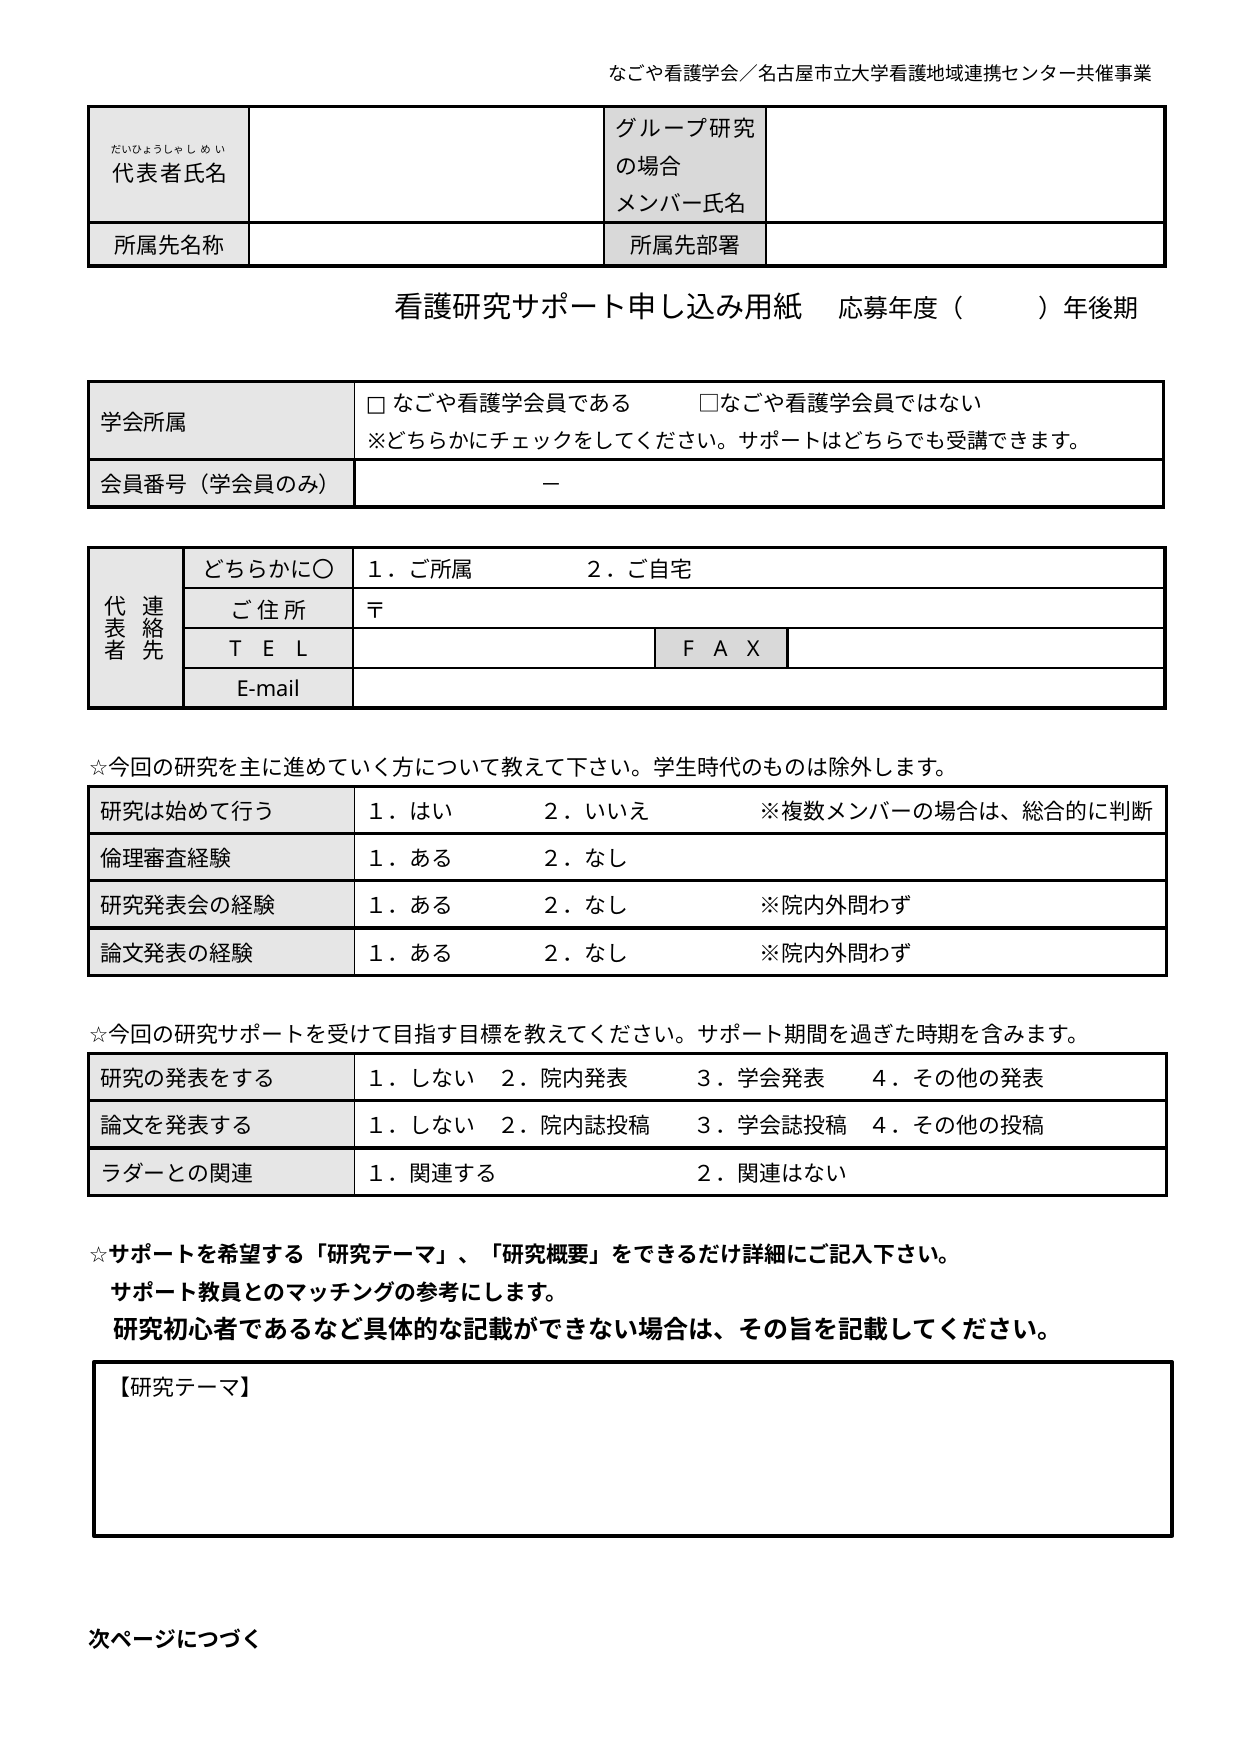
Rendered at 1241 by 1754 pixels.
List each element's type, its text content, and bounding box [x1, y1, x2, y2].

table_header １．しない ２．院内発表 ３．学会発表 ４．その他の発表 [355, 1055, 1165, 1099]
table_cell １．関連する ２．関連はない [355, 1150, 1165, 1194]
table_cell １．しない ２．院内誌投稿 ３．学会誌投稿 ４．その他の投稿 [355, 1102, 1165, 1146]
table_header １．はい ２．いいえ ※複数メンバーの場合は、総合的に判断 [355, 788, 1165, 832]
table_header [250, 108, 603, 221]
table_cell [354, 629, 654, 667]
table_cell 所属先部署 [605, 224, 765, 264]
table_cell 会員番号（学会員のみ） [90, 461, 353, 505]
table_cell 倫理審査経験 [90, 835, 354, 879]
text 看護研究サポート申し込み用紙 応募年度（ ）年後期 [89, 267, 1211, 342]
text ☆今回の研究を主に進めていく方について教えて下さい。学生時代のものは除外します。 [89, 747, 1152, 784]
table_cell [250, 224, 603, 264]
table_header １．ご所属 ２．ご自宅 [354, 549, 1163, 587]
table_cell [767, 224, 1163, 264]
table_header どちらかに〇 [185, 549, 352, 587]
table_header □ なごや看護学会員である □なごや看護学会員ではない ※どちらかにチェックをしてください。サポートはどちらでも受講できます。 [355, 383, 1162, 458]
text 研究初心者であるなど具体的な記載ができない場合は、その旨を記載してください。 [89, 1309, 1152, 1347]
table_header 研究は始めて行う [90, 788, 354, 832]
table_cell １．ある ２．なし [355, 835, 1165, 879]
table_cell E-mail [185, 669, 352, 706]
text サポート教員とのマッチングの参考にします。 [89, 1272, 1152, 1309]
table_cell － [356, 461, 1162, 505]
table_cell ご住所 [185, 589, 352, 627]
table_cell 〒 [354, 589, 1163, 627]
table_cell ラダーとの関連 [90, 1150, 354, 1194]
table_header 学会所属 [90, 383, 354, 458]
table_cell FAX [656, 629, 786, 667]
table_cell １．ある ２．なし ※院内外問わず [355, 930, 1165, 974]
table_cell 論文を発表する [90, 1102, 354, 1146]
table_cell [354, 669, 1163, 706]
table_cell 所属先名称 [90, 224, 248, 264]
table_cell 研究発表会の経験 [90, 882, 354, 926]
table_cell TEL [185, 629, 352, 667]
text ☆サポートを希望する「研究テーマ」、「研究概要」をできるだけ詳細にご記入下さい。 [89, 1234, 1152, 1272]
table_header [90, 108, 248, 221]
table_cell 論文発表の経験 [90, 930, 354, 974]
text ☆今回の研究サポートを受けて目指す目標を教えてください。サポート期間を過ぎた時期を含みます。 [89, 1014, 1152, 1052]
table_header 研究の発表をする [90, 1055, 354, 1099]
table_header 連絡先 代表者 [90, 549, 182, 706]
table_cell １．ある ２．なし ※院内外問わず [355, 882, 1165, 926]
table_header グループ研究の場合 メンバー氏名 [605, 108, 765, 221]
table_header [767, 108, 1163, 221]
table_cell [789, 629, 1163, 667]
